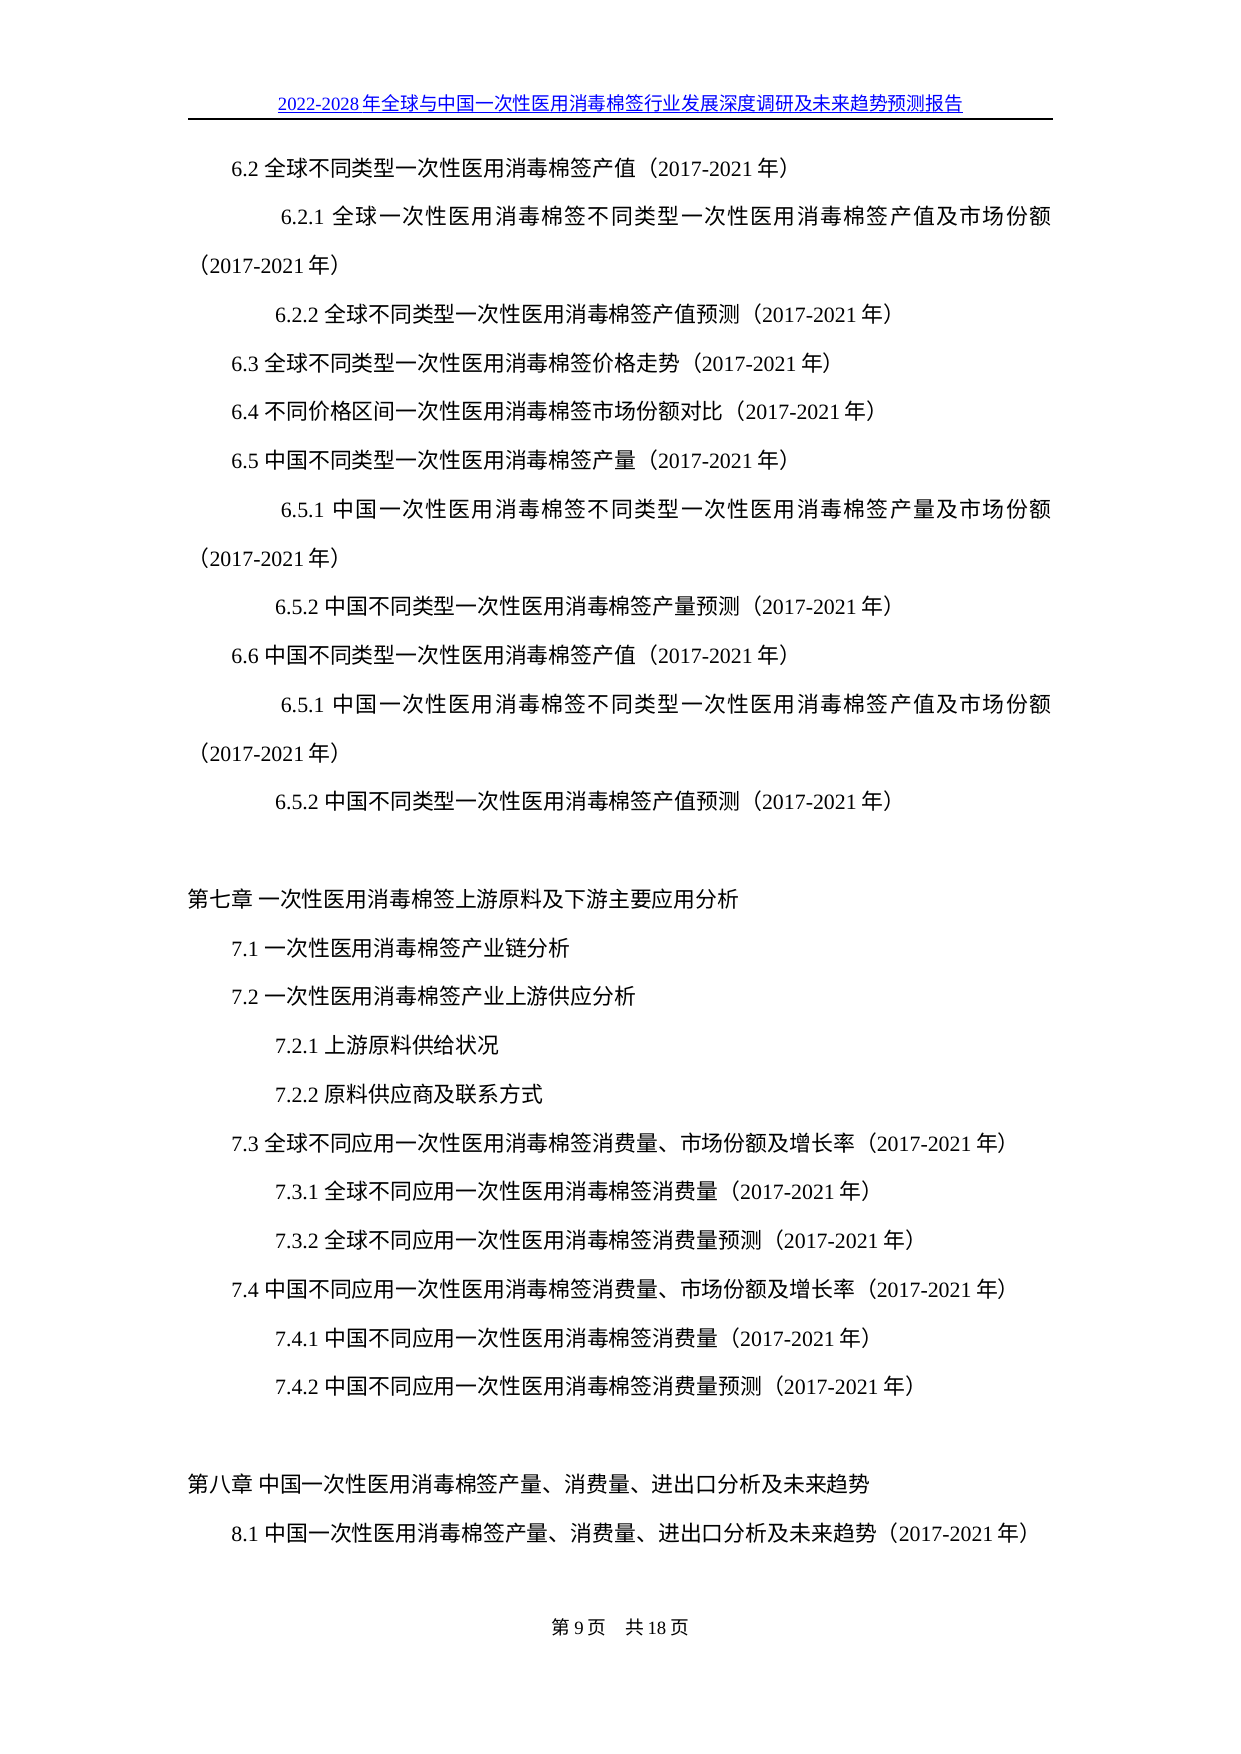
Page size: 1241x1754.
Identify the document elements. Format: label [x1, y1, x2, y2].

text [187, 150, 1053, 1548]
